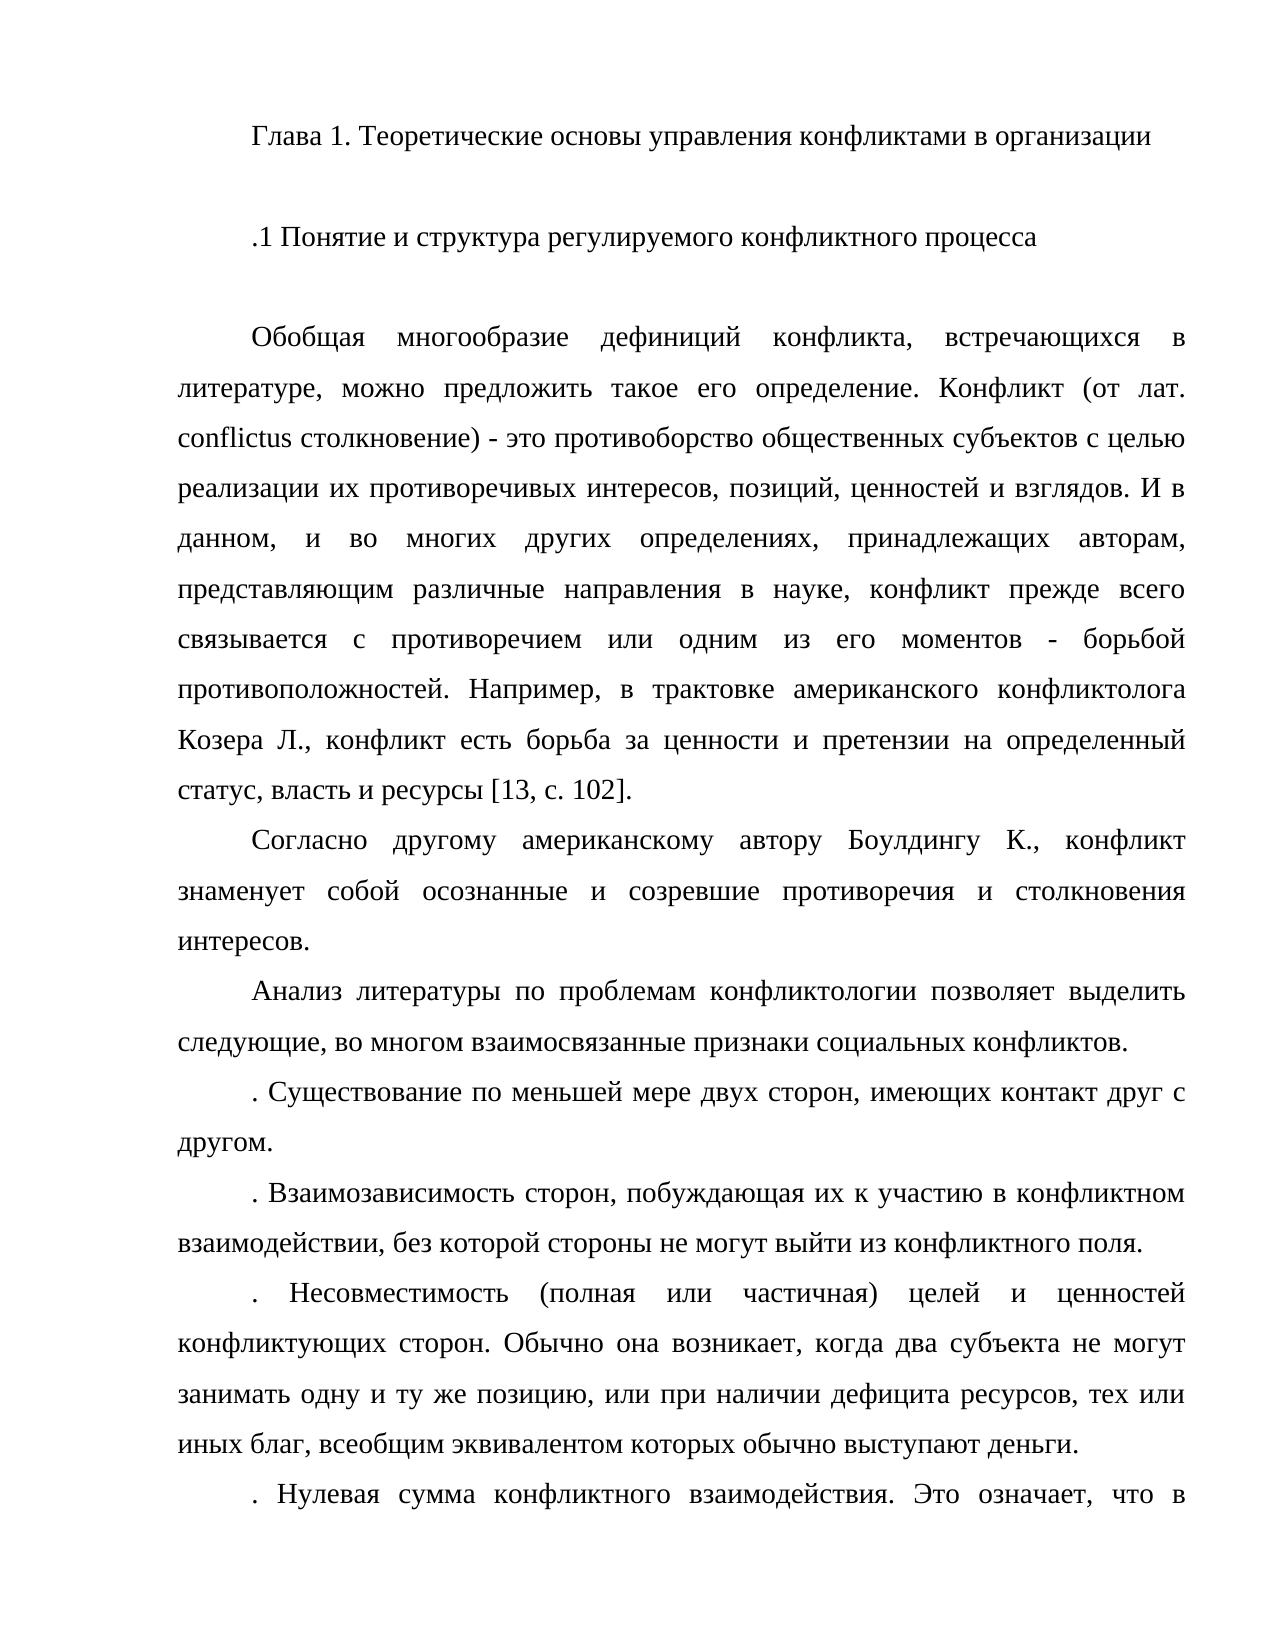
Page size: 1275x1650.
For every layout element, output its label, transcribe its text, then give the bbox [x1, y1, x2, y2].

text Обобщая многообразие дефиниций конфликта, встречающихся в литературе, можно предложить такое его определение. Конфликт (от лат. conflictus столкновение) - это противоборство общественных субъектов с целью реализации их противоречивых интересов, позиций, ценностей и взглядов. И в данном, и во многих других определениях, принадлежащих авторам, представляющим различные направления в науке, конфликт прежде всего связывается с противоречием или одним из его моментов - борьбой противоположностей. Например, в трактовке американского конфликтолога Козера Л., конфликт есть борьба за ценности и претензии на определенный статус, власть и ресурсы [13, с. 102]. [177, 319, 1186, 806]
text Анализ литературы по проблемам конфликтологии позволяет выделить следующие, во многом взаимосвязанные признаки социальных конфликтов. [177, 973, 1186, 1057]
text . Несовместимость (полная или частичная) целей и ценностей конфликтующих сторон. Обычно она возникает, когда два субъекта не могут занимать одну и ту же позицию, или при наличии дефицита ресурсов, тех или иных благ, всеобщим эквивалентом которых обычно выступают деньги. [177, 1275, 1186, 1460]
subtitle Глава 1. Теоретические основы управления конфликтами в организации [177, 118, 1186, 152]
text . Взаимозависимость сторон, побуждающая их к участию в конфликтном взаимодействии, без которой стороны не могут выйти из конфликтного поля. [177, 1175, 1186, 1258]
text . Существование по меньшей мере двух сторон, имеющих контакт друг с другом. [177, 1074, 1186, 1158]
subtitle .1 Понятие и структура регулируемого конфликтного процесса [177, 219, 1186, 252]
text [177, 1477, 1186, 1510]
text Согласно другому американскому автору Боулдингу К., конфликт знаменует собой осознанные и созревшие противоречия и столкновения интересов. [177, 822, 1186, 957]
